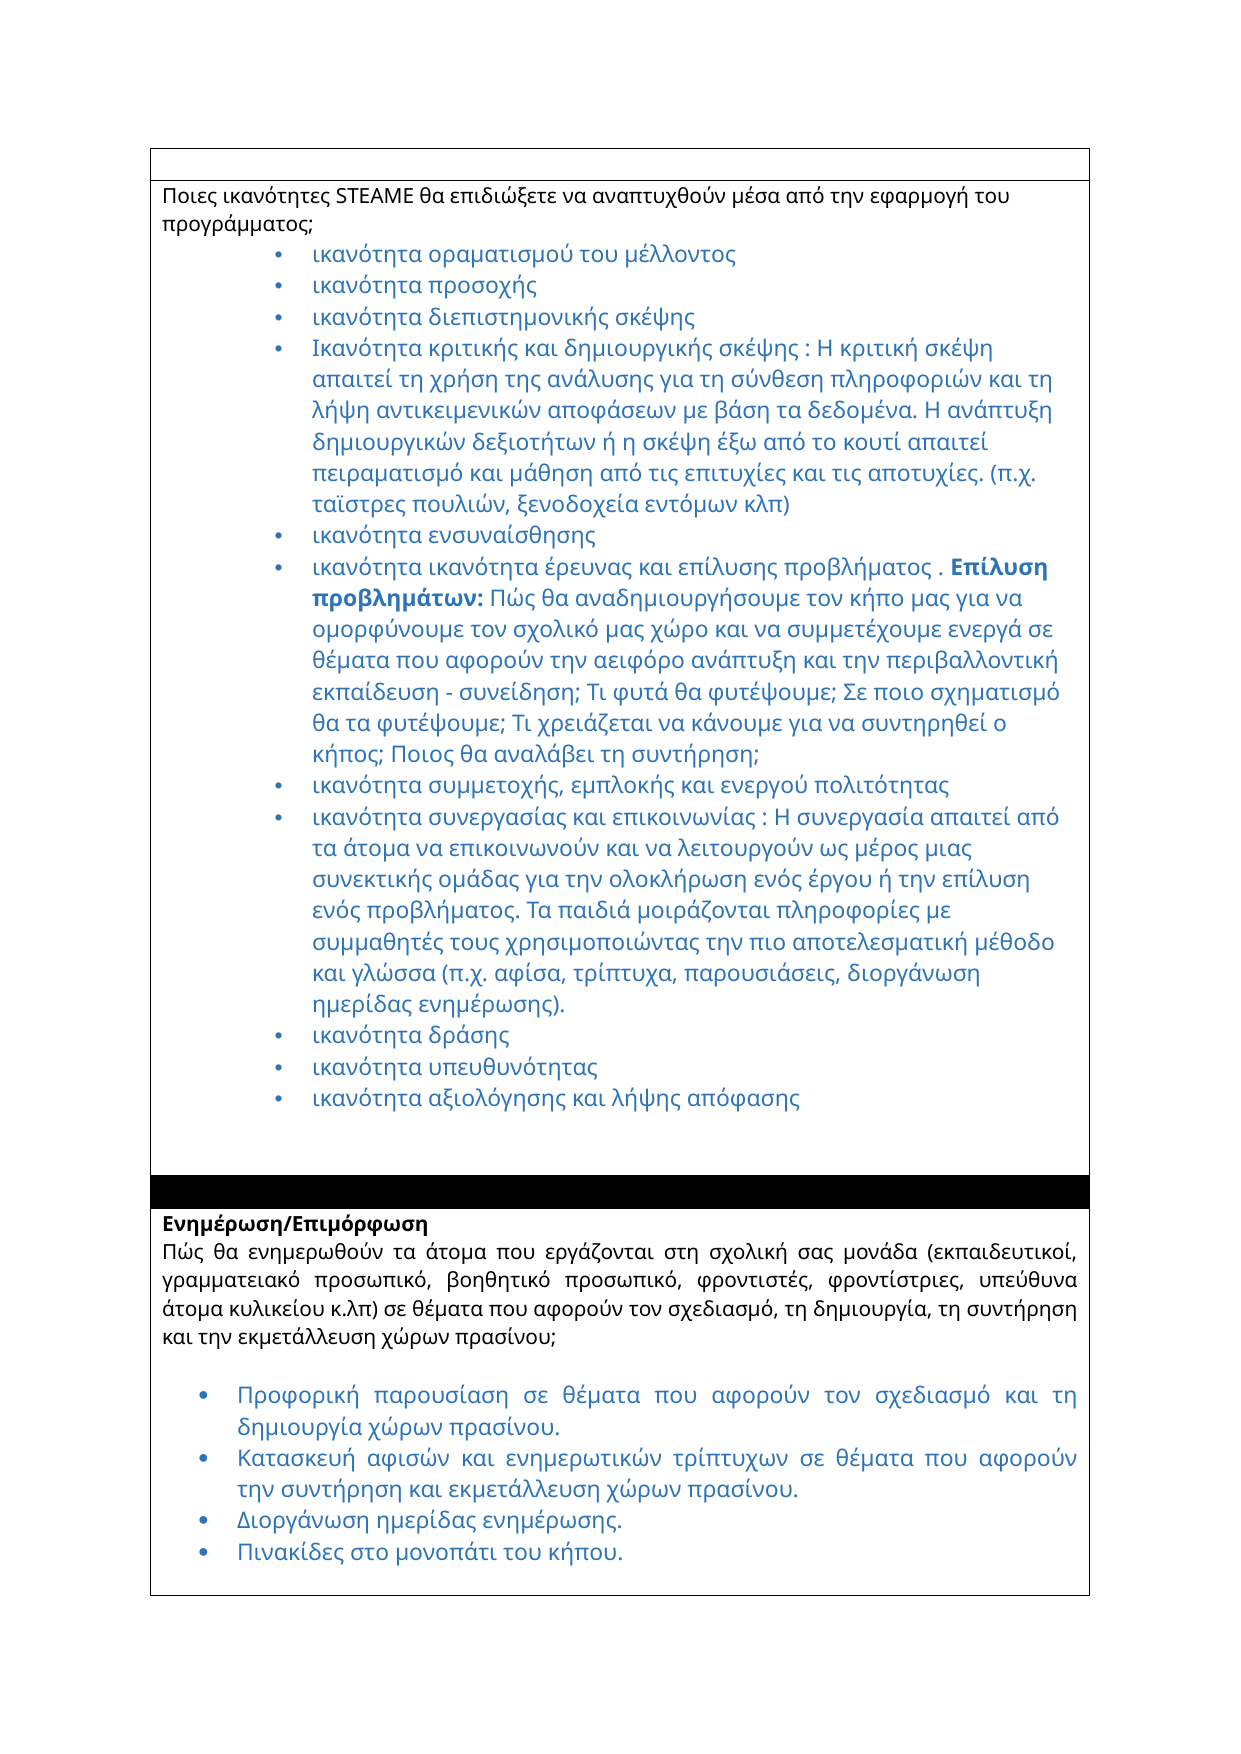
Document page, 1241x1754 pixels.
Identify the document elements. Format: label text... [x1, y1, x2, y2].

table_cell Ποιες ικανότητες STEAMΕ θα επιδιώξετε να αναπτυχθούν μέσα από την εφαρμογή του προγράμματος; ικανότητα οραματισμού του μέλλοντος ικανότητα προσοχής ικανότητα διεπιστημονικής σκέψης Ικανότητα κριτικής και δημιουργικής σκέψης : Η κριτική σκέψη απαιτεί τη χρήση της ανάλυσης για τη σύνθεση πληροφοριών και τη λήψη αντικειμενικών αποφάσεων με βάση τα δεδομένα. Η ανάπτυξη δημιουργικών δεξιοτήτων ή η σκέψη έξω από το κουτί απαιτεί πειραματισμό και μάθηση από τις επιτυχίες και τις αποτυχίες. (π.χ. ταϊστρες πουλιών, ξενοδοχεία εντόμων κλπ) ικανότητα ενσυναίσθησης ικανότητα ικανότητα έρευνας και επίλυσης προβλήματος . Επίλυση προβλημάτων: Πώς θα αναδημιουργήσουμε τον κήπο μας για να ομορφύνουμε τον σχολικό μας χώρο και να συμμετέχουμε ενεργά σε θέματα που αφορούν την αειφόρο ανάπτυξη και την περιβαλλοντική εκπαίδευση - συνείδηση; Τι φυτά θα φυτέψουμε; Σε ποιο σχηματισμό θα τα φυτέψουμε; Τι χρειάζεται να κάνουμε για να συντηρηθεί ο κήπος; Ποιος θα αναλάβει τη συντήρηση; ικανότητα συμμετοχής, εμπλοκής και ενεργού πολιτότητας ικανότητα συνεργασίας και επικοινωνίας : Η συνεργασία απαιτεί από τα άτομα να επικοινωνούν και να λειτουργούν ως μέρος μιας συνεκτικής ομάδας για την ολοκλήρωση ενός έργου ή την επίλυση ενός προβλήματος. Τα παιδιά μοιράζονται πληροφορίες με συμμαθητές τους χρησιμοποιώντας την πιο αποτελεσματική μέθοδο και γλώσσα (π.χ. αφίσα, τρίπτυχα, παρουσιάσεις, διοργάνωση ημερίδας ενημέρωσης). ικανότητα δράσης ικανότητα υπευθυνότητας ικανότητα αξιολόγησης και λήψης απόφασης [151, 181, 1089, 1175]
table_cell Ενημέρωση/Επιμόρφωση Πώς θα ενημερωθούν τα άτομα που εργάζονται στη σχολική σας μονάδα (εκπαιδευτικοί, γραμματειακό προσωπικό, βοηθητικό προσωπικό, φροντιστές, φροντίστριες, υπεύθυνα άτομα κυλικείου κ.λπ) σε θέματα που αφορούν τον σχεδιασμό, τη δημιουργία, τη συντήρηση και την εκμετάλλευση χώρων πρασίνου; Προφορική παρουσίαση σε θέματα που αφορούν τον σχεδιασμό και τη δημιουργία χώρων πρασίνου. Κατασκευή αφισών και ενημερωτικών τρίπτυχων σε θέματα που αφορούν την συντήρηση και εκμετάλλευση χώρων πρασίνου. Διοργάνωση ημερίδας ενημέρωσης. Πινακίδες στο μονοπάτι του κήπου. [151, 1209, 1089, 1595]
table_cell [151, 1176, 1089, 1208]
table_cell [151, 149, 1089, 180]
